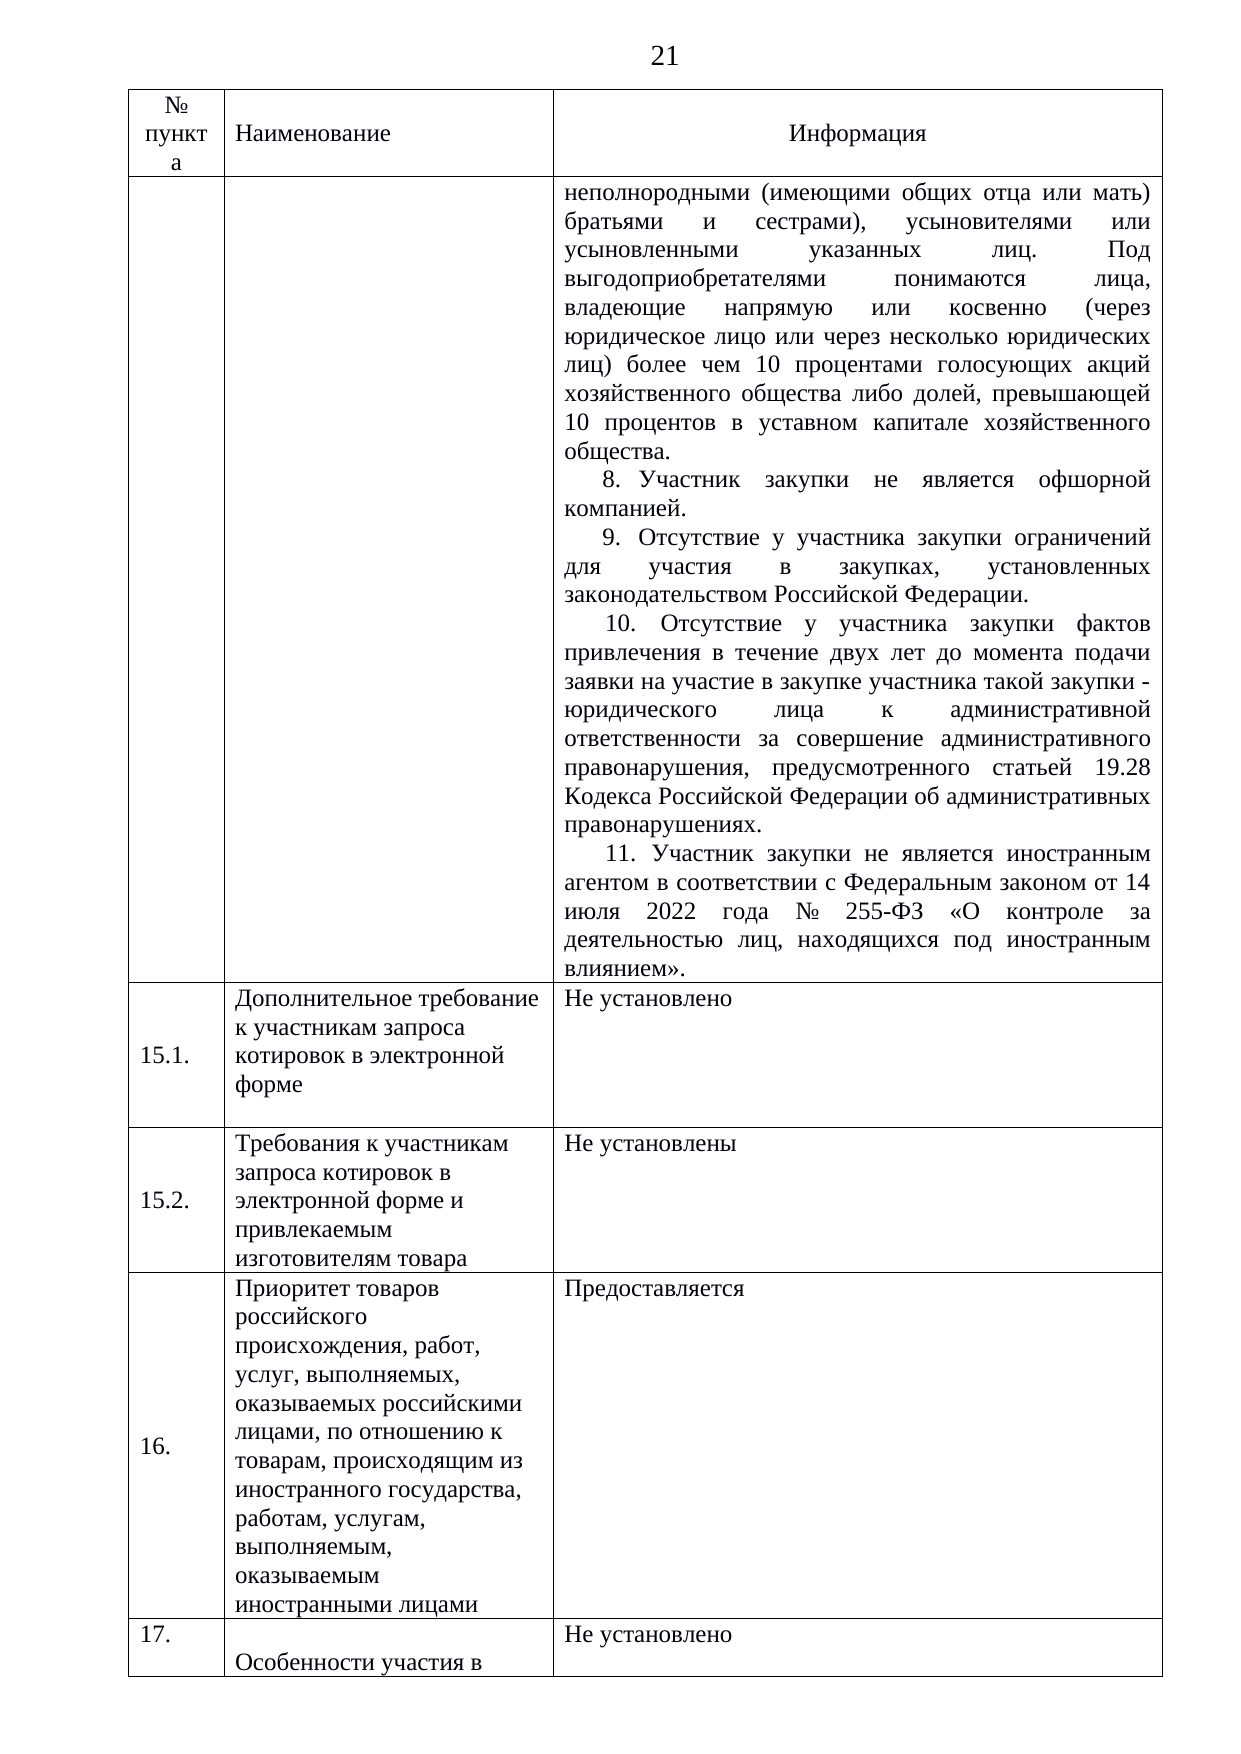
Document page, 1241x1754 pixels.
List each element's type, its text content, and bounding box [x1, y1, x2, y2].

table_cell Не установлено [554, 1619, 1162, 1676]
table_header Наименование [225, 90, 553, 176]
table_cell Не установлено [554, 983, 1162, 1127]
table_cell Дополнительное требование к участникам запроса котировок в электронной форме [225, 983, 553, 1127]
table_cell Предоставляется [554, 1273, 1162, 1618]
table_cell [129, 177, 224, 982]
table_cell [554, 177, 1162, 982]
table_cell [225, 177, 553, 982]
table_header № пункта [129, 90, 224, 176]
table_cell Не установлены [554, 1128, 1162, 1272]
table_cell [129, 1273, 224, 1618]
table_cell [225, 1619, 553, 1676]
table_cell 15.2. [129, 1128, 224, 1272]
table_cell Приоритет товаров российского происхождения, работ, услуг, выполняемых, оказываемых российскими лицами, по отношению к товарам, происходящим из иностранного государства, работам, услугам, выполняемым, оказываемым иностранными лицами [225, 1273, 553, 1618]
table_cell [129, 1619, 224, 1676]
table_cell 15.1. [129, 983, 224, 1127]
table_cell Требования к участникам запроса котировок в электронной форме и привлекаемым изготовителям товара [225, 1128, 553, 1272]
table_header Информация [554, 90, 1162, 176]
